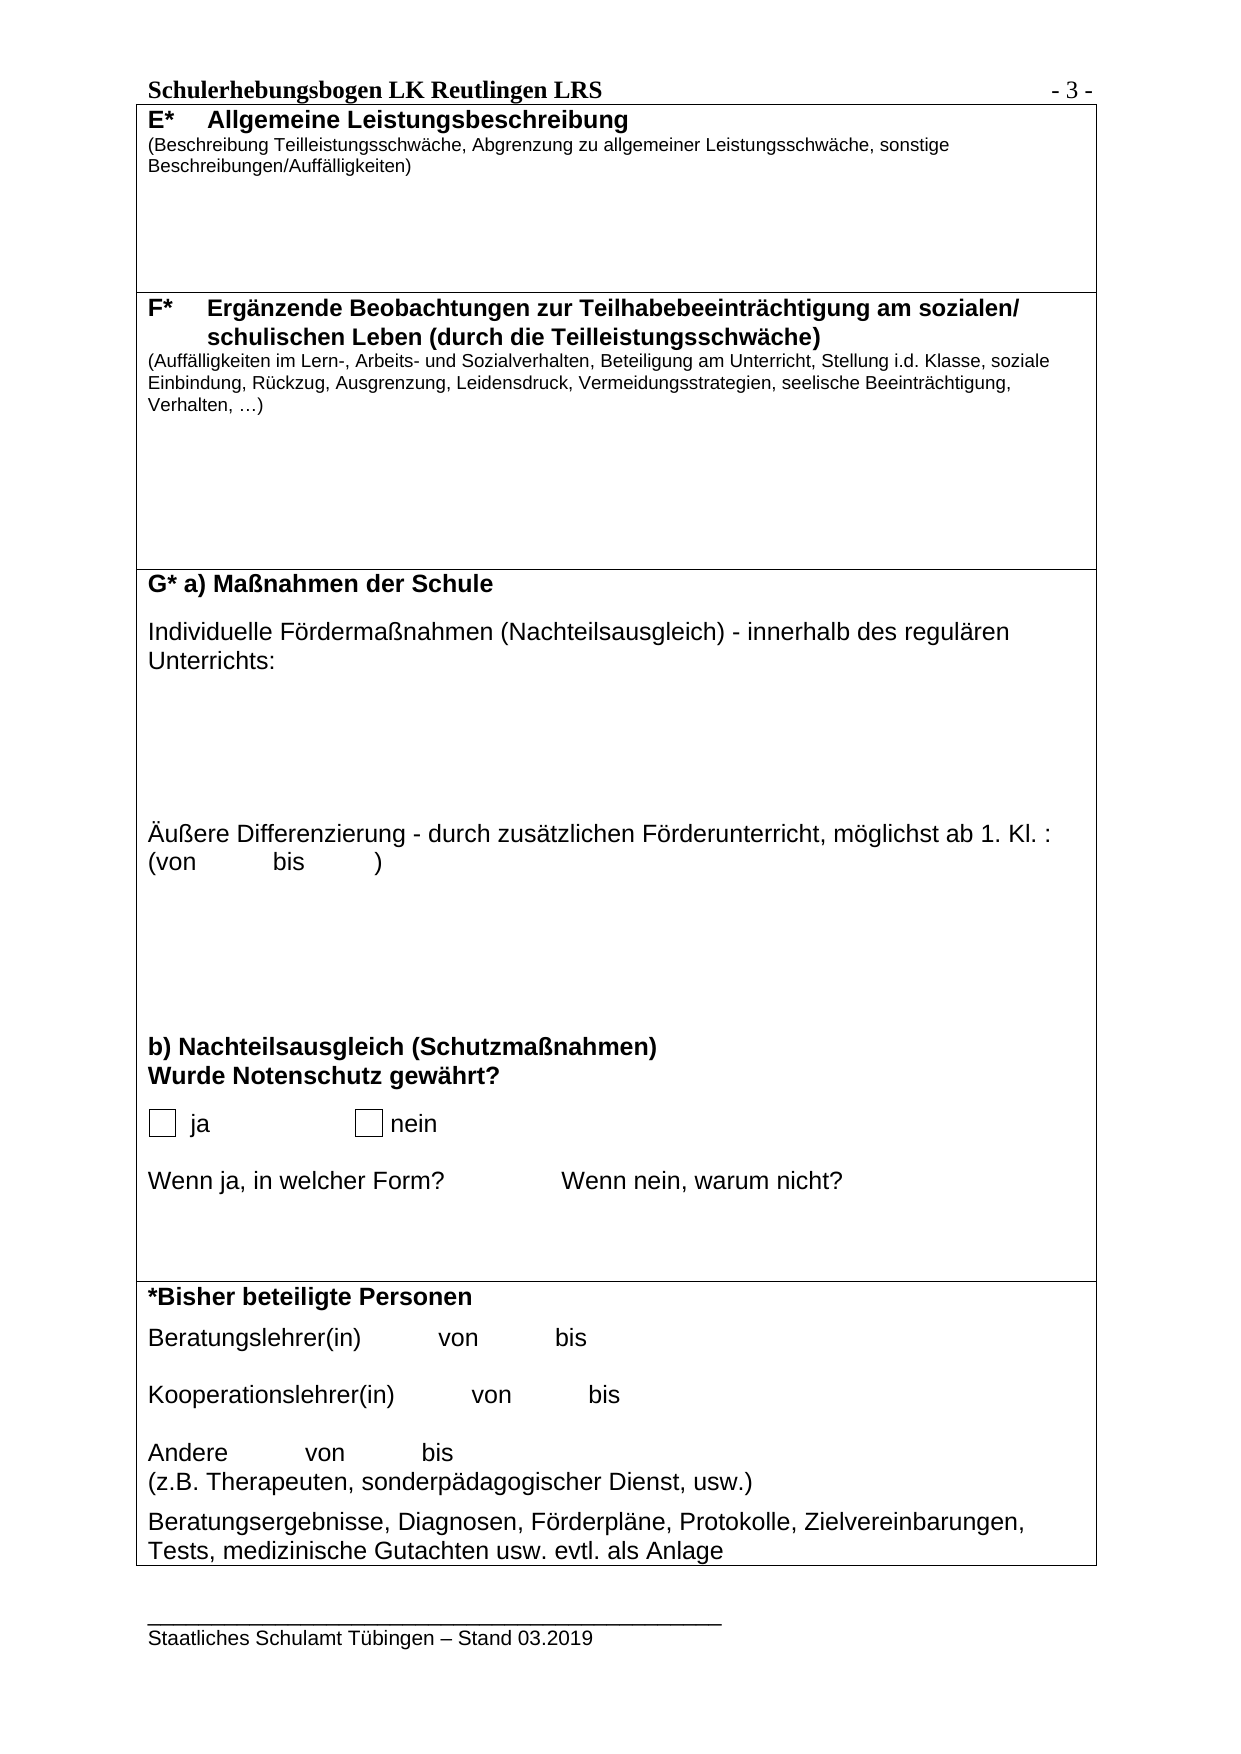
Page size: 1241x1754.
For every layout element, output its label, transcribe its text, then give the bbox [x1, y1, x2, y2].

table_cell *Bisher beteiligte Personen Beratungslehrer(in) von bis Kooperationslehrer(in) von bis Andere von bis (z.B. Therapeuten, sonderpädagogischer Dienst, usw.) Beratungsergebnisse, Diagnosen, Förderpläne, Protokolle, Zielvereinbarungen, Tests, medizinische Gutachten usw. evtl. als Anlage [137, 1282, 1096, 1565]
table_cell F* Ergänzende Beobachtungen zur Teilhabebeeinträchtigung am sozialen/ schulischen Leben (durch die Teilleistungsschwäche) (Auffälligkeiten im Lern-, Arbeits- und Sozialverhalten, Beteiligung am Unterricht, Stellung i.d. Klasse, soziale Einbindung, Rückzug, Ausgrenzung, Leidensdruck, Vermeidungsstrategien, seelische Beeinträchtigung, Verhalten, …) [137, 293, 1096, 568]
table_header E* Allgemeine Leistungsbeschreibung (Beschreibung Teilleistungsschwäche, Abgrenzung zu allgemeiner Leistungsschwäche, sonstige Beschreibungen/Auffälligkeiten) [137, 105, 1096, 292]
table_cell G* a) Maßnahmen der Schule Individuelle Fördermaßnahmen (Nachteilsausgleich) - innerhalb des regulären Unterrichts: Äußere Differenzierung - durch zusätzlichen Förderunterricht, möglichst ab 1. Kl. : (von bis ) b) Nachteilsausgleich (Schutzmaßnahmen) Wurde Notenschutz gewährt? ja nein Wenn ja, in welcher Form? Wenn nein, warum nicht? [137, 570, 1096, 1281]
